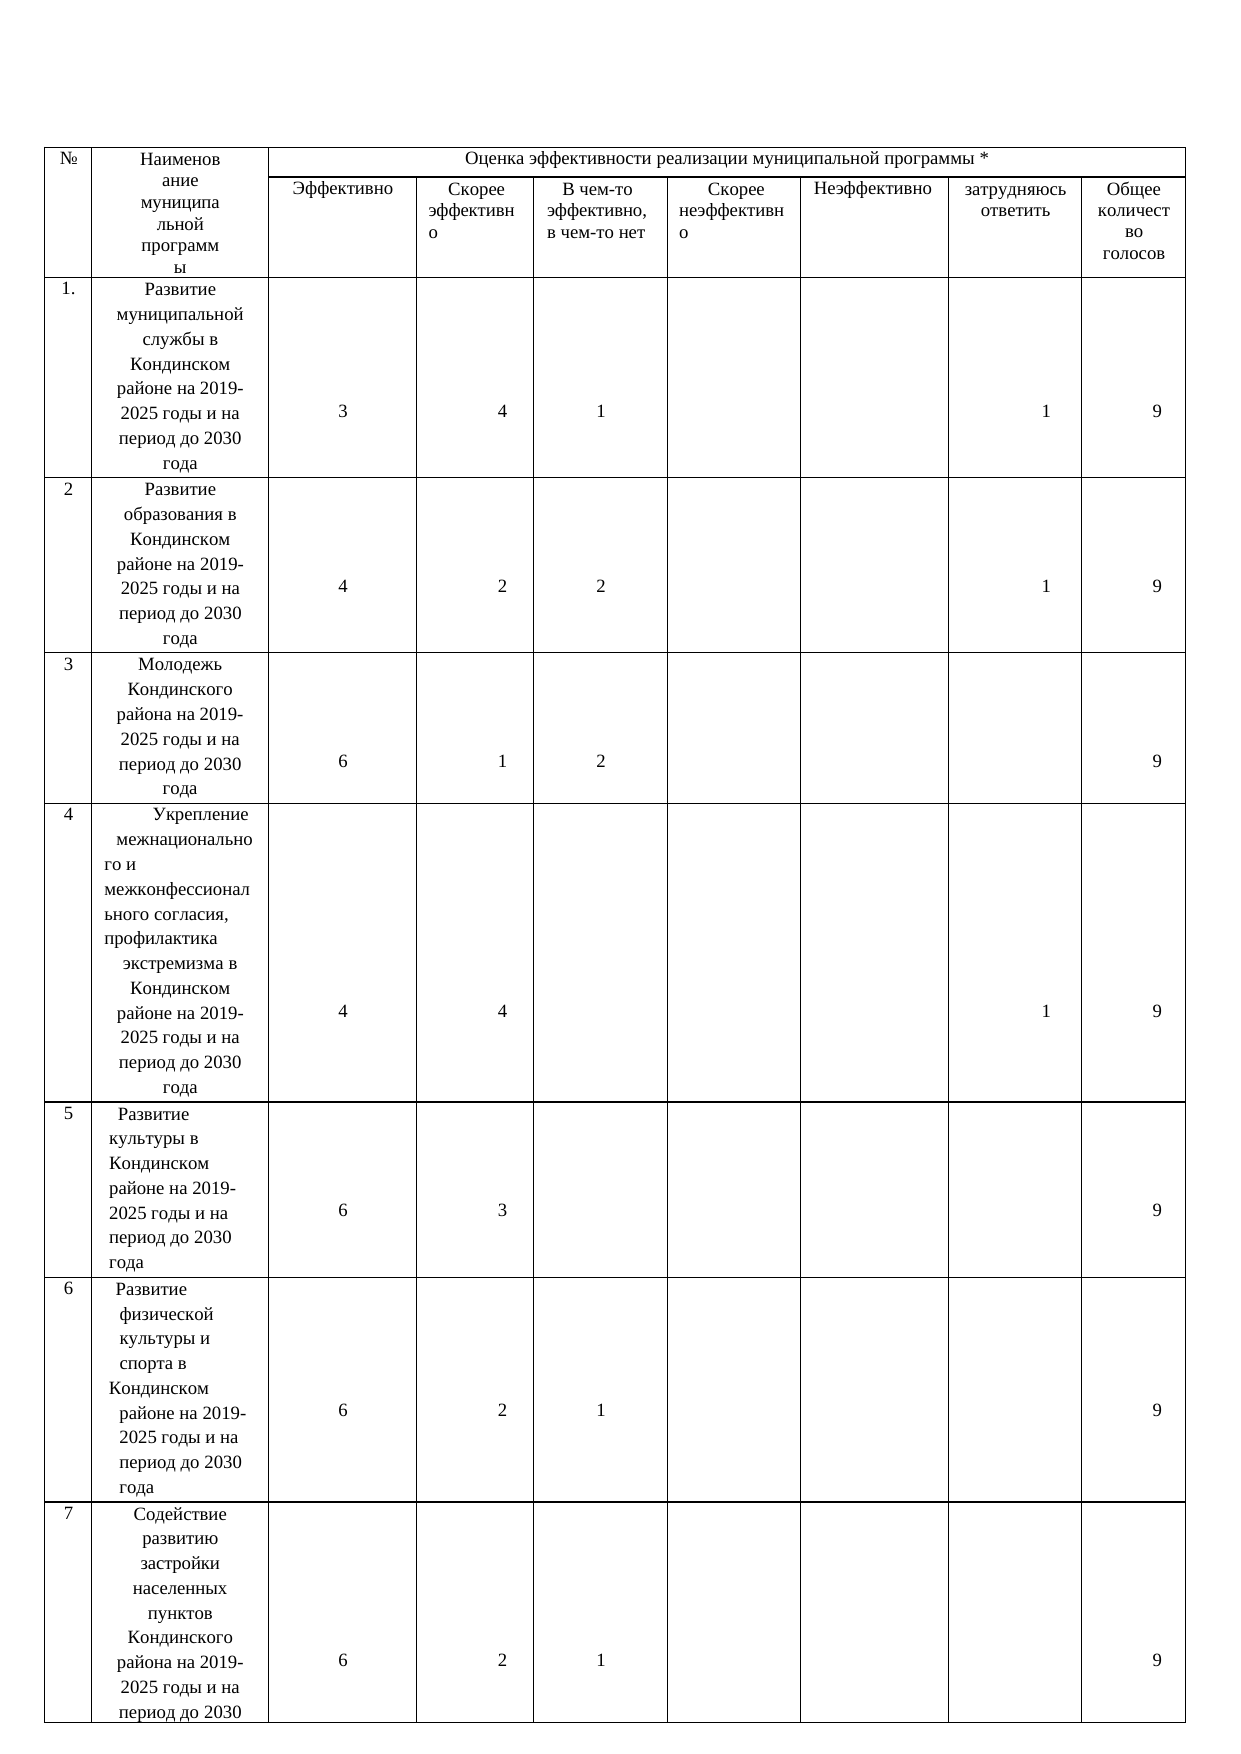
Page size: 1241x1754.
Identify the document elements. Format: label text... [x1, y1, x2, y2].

table_cell Неэффективно [801, 178, 948, 277]
table_cell [668, 653, 800, 803]
table_cell 2 [417, 1278, 533, 1501]
table_cell 2 [417, 478, 533, 652]
table_cell 1 [949, 478, 1081, 652]
table_cell 4 [417, 278, 533, 477]
table_cell Молодежь Кондинского района на 2019-2025 годы и на период до 2030 года [92, 653, 268, 803]
table_cell 3 [45, 653, 91, 803]
table_header Наименование муниципальной программы [92, 148, 268, 277]
table_cell Эффективно [269, 178, 416, 277]
table_cell 6 [45, 1278, 91, 1501]
table_cell 6 [269, 653, 416, 803]
table_cell 9 [1082, 653, 1185, 803]
table_cell В чем-то эффективно, в чем-то нет [534, 178, 667, 277]
table_header № [45, 148, 91, 277]
table_cell Развитие муниципальной службы в Кондинском районе на 2019-2025 годы и на период до 2030 года [92, 278, 268, 477]
table_cell затрудняюсь ответить [949, 178, 1081, 277]
table_cell 5 [45, 1103, 91, 1277]
table_cell 2 [417, 1503, 533, 1722]
table_cell 2 [534, 653, 667, 803]
table_cell 1 [949, 278, 1081, 477]
table_cell [668, 1103, 800, 1277]
table_cell 9 [1082, 1503, 1185, 1722]
table_cell [534, 1103, 667, 1277]
table_cell 9 [1082, 804, 1185, 1101]
table_cell 1 [417, 653, 533, 803]
table_cell [801, 278, 948, 477]
table_cell [801, 1503, 948, 1722]
table_cell Укрепление межнационального и межконфессионального согласия, профилактика экстремизма в Кондинском районе на 2019-2025 годы и на период до 2030 года [92, 804, 268, 1101]
table_cell Развитие образования в Кондинском районе на 2019-2025 годы и на период до 2030 года [92, 478, 268, 652]
table_cell [949, 1103, 1081, 1277]
table_cell [801, 804, 948, 1101]
table_cell 9 [1082, 1278, 1185, 1501]
table_cell Скорее эффективно [417, 178, 533, 277]
table_cell 1 [949, 804, 1081, 1101]
table_cell 4 [269, 804, 416, 1101]
table_cell [801, 1103, 948, 1277]
table_cell 4 [417, 804, 533, 1101]
table_cell [801, 653, 948, 803]
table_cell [92, 1503, 268, 1722]
table_cell 3 [269, 278, 416, 477]
table_cell [949, 1503, 1081, 1722]
table_cell [801, 1278, 948, 1501]
table_cell [949, 1278, 1081, 1501]
table_cell 4 [45, 804, 91, 1101]
table_cell 7 [45, 1503, 91, 1722]
table_cell [668, 1503, 800, 1722]
table_cell 6 [269, 1278, 416, 1501]
table_cell 1 [534, 278, 667, 477]
table_cell 2 [534, 478, 667, 652]
table_cell 9 [1082, 1103, 1185, 1277]
table_cell [668, 478, 800, 652]
table_cell 1 [534, 1503, 667, 1722]
table_cell [668, 278, 800, 477]
table_cell Развитие физической культуры и спорта в Кондинском районе на 2019-2025 годы и на период до 2030 года [92, 1278, 268, 1501]
table_cell [949, 653, 1081, 803]
table_cell 9 [1082, 278, 1185, 477]
table_cell Развитие культуры в Кондинском районе на 2019-2025 годы и на период до 2030 года [92, 1103, 268, 1277]
table_cell [668, 1278, 800, 1501]
table_cell 1. [45, 278, 91, 477]
table_cell 6 [269, 1103, 416, 1277]
table_cell 9 [1082, 478, 1185, 652]
table_cell Скорее неэффективно [668, 178, 800, 277]
table_cell 1 [534, 1278, 667, 1501]
table_cell [534, 804, 667, 1101]
table_cell [668, 804, 800, 1101]
table_cell Общее количест во голосов [1082, 178, 1185, 277]
table_cell 4 [269, 478, 416, 652]
table_cell [801, 478, 948, 652]
table_cell 6 [269, 1503, 416, 1722]
table_header Оценка эффективности реализации муниципальной программы * [269, 148, 1185, 176]
table_cell 3 [417, 1103, 533, 1277]
table_cell 2 [45, 478, 91, 652]
